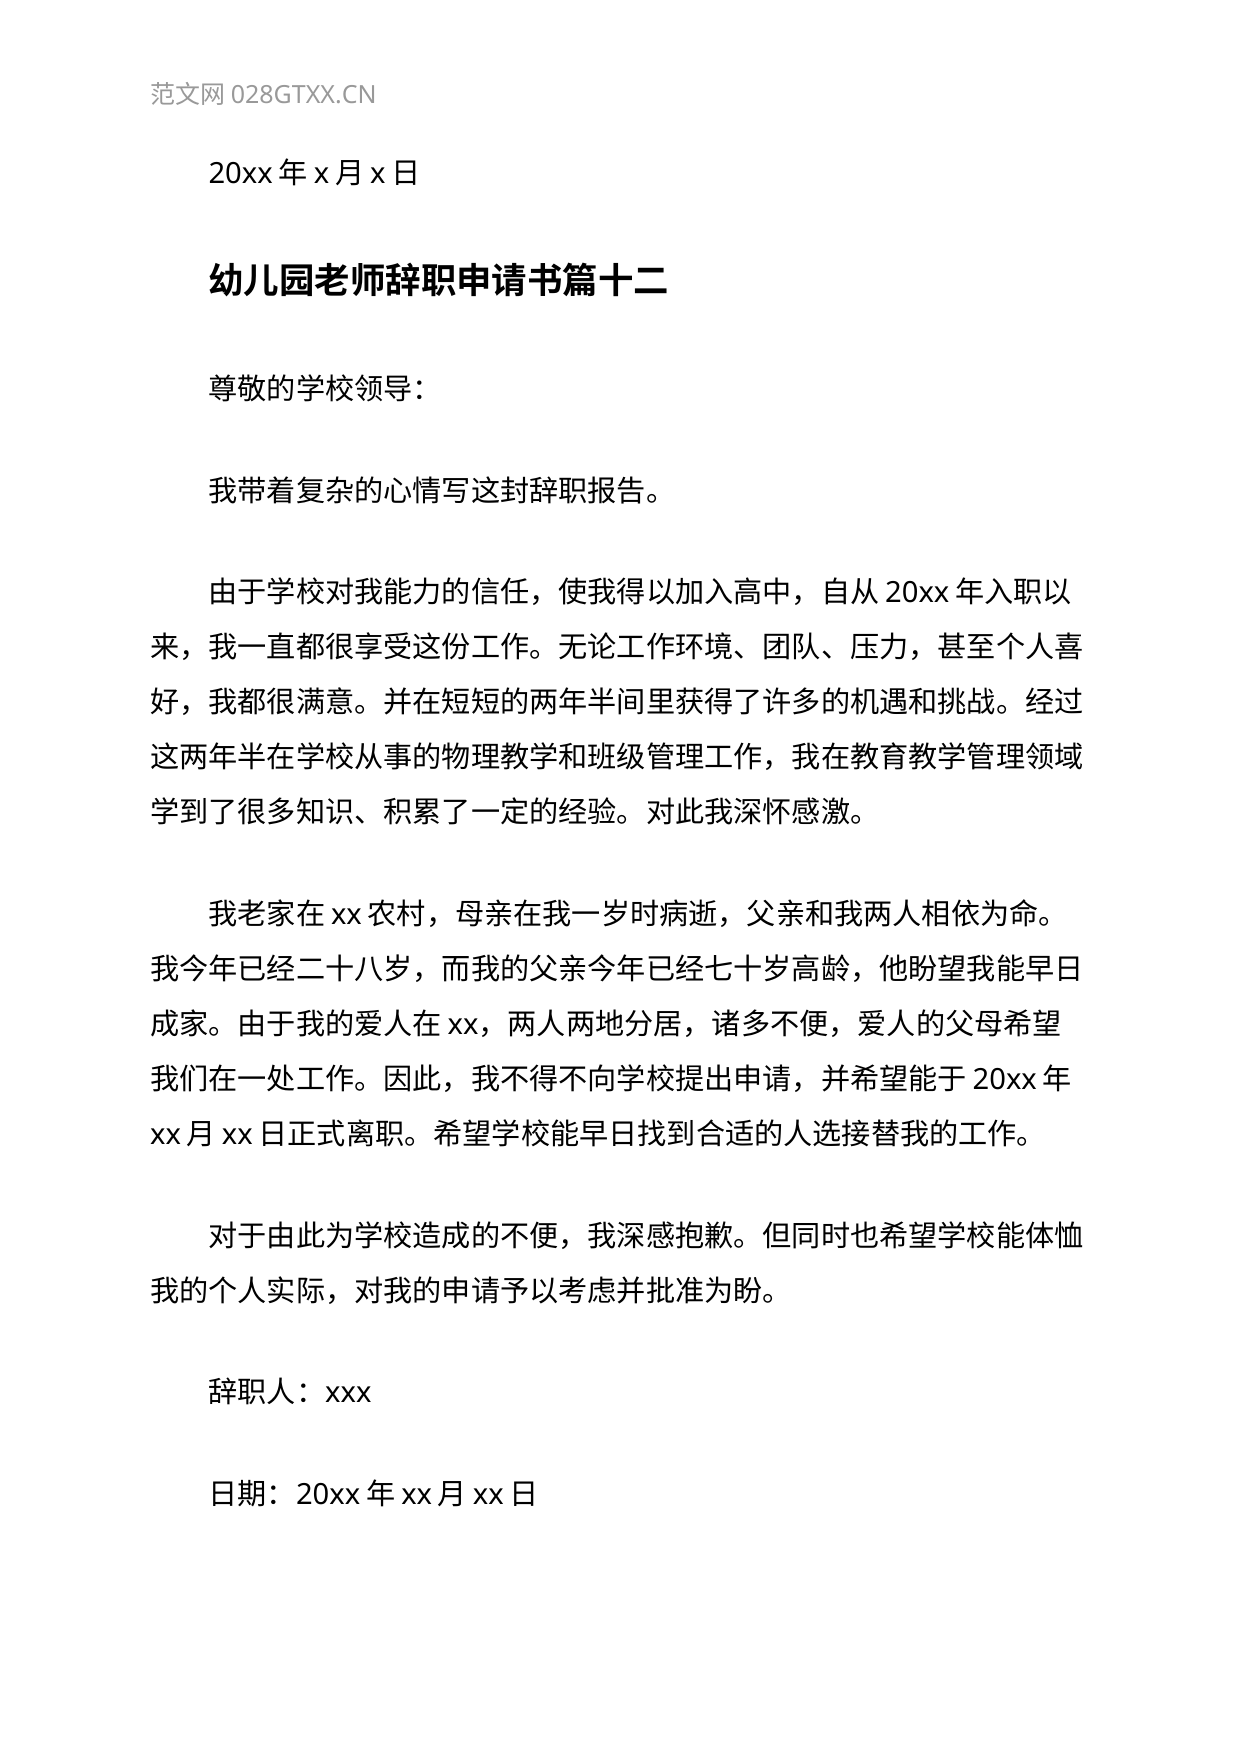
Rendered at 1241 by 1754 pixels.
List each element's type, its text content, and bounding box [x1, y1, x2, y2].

text 我老家在xx农村，母亲在我一岁时病逝，父亲和我两人相依为命。我今年已经二十八岁，而我的父亲今年已经七十岁高龄，他盼望我能早日成家。由于我的爱人在xx，两人两地分居，诸多不便，爱人的父母希望我们在一处工作。因此，我不得不向学校提出申请，并希望能于20xx年xx月xx日正式离职。希望学校能早日找到合适的人选接替我的工作。 [150, 890, 1090, 1153]
text 辞职人：xxx [150, 1369, 1090, 1411]
text 由于学校对我能力的信任，使我得以加入高中，自从20xx年入职以来，我一直都很享受这份工作。无论工作环境、团队、压力，甚至个人喜好，我都很满意。并在短短的两年半间里获得了许多的机遇和挑战。经过这两年半在学校从事的物理教学和班级管理工作，我在教育教学管理领域学到了很多知识、积累了一定的经验。对此我深怀感激。 [150, 569, 1090, 831]
text 幼儿园老师辞职申请书篇十二 [150, 252, 1090, 303]
text 我带着复杂的心情写这封辞职报告。 [150, 467, 1090, 509]
text 对于由此为学校造成的不便，我深感抱歉。但同时也希望学校能体恤我的个人实际，对我的申请予以考虑并批准为盼。 [150, 1212, 1090, 1309]
text 20xx年x月x日 [150, 150, 1090, 192]
text 尊敬的学校领导： [150, 365, 1090, 408]
text 日期：20xx年xx月xx日 [150, 1471, 1090, 1513]
